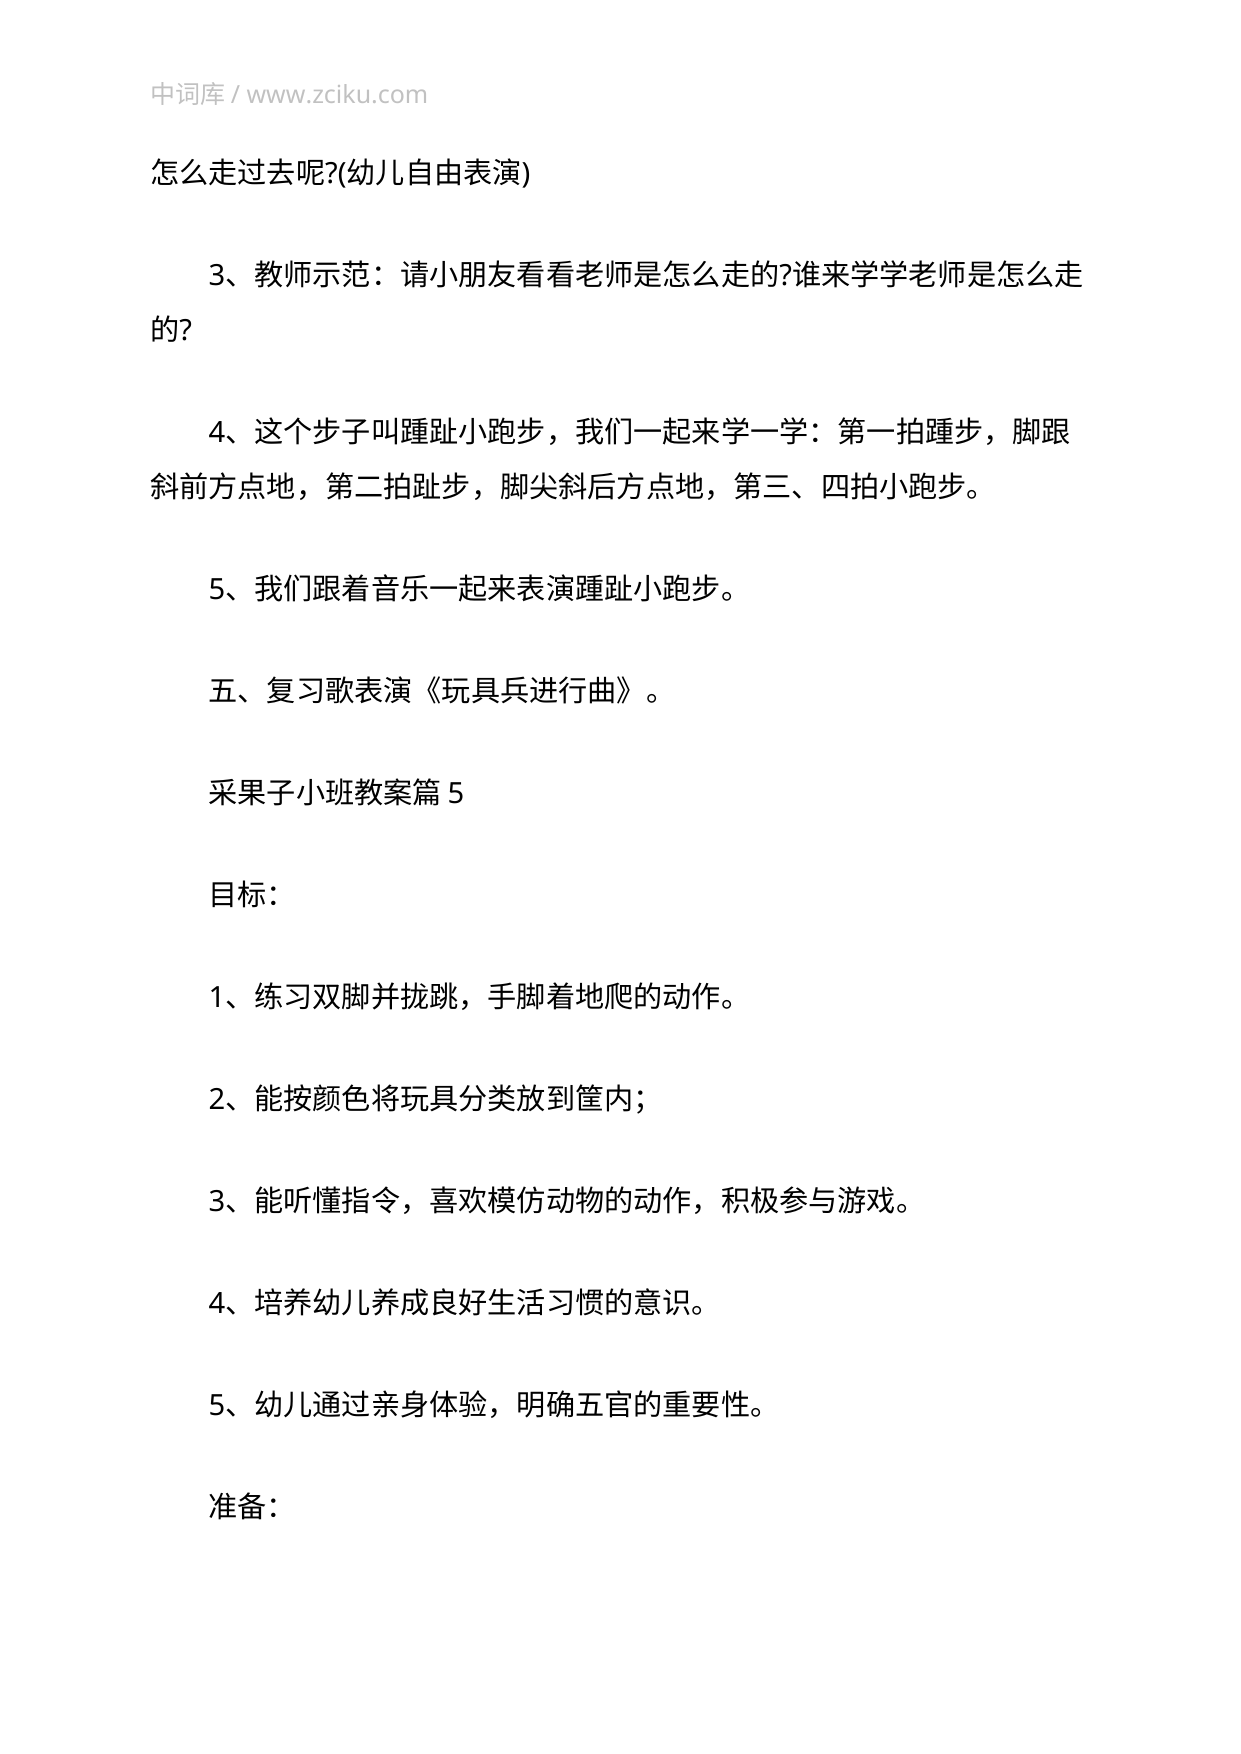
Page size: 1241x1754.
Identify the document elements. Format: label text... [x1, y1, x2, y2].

text 3、教师示范：请小朋友看看老师是怎么走的?谁来学学老师是怎么走的? [150, 252, 1090, 349]
text 4、培养幼儿养成良好生活习惯的意识。 [150, 1279, 1090, 1322]
text 目标： [150, 871, 1090, 914]
text 五、复习歌表演《玩具兵进行曲》。 [150, 668, 1090, 710]
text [150, 150, 1090, 192]
text 3、能听懂指令，喜欢模仿动物的动作，积极参与游戏。 [150, 1177, 1090, 1219]
text 采果子小班教案篇5 [150, 769, 1090, 812]
text 5、幼儿通过亲身体验，明确五官的重要性。 [150, 1381, 1090, 1423]
text 准备： [150, 1483, 1090, 1525]
text 1、练习双脚并拢跳，手脚着地爬的动作。 [150, 973, 1090, 1016]
text 4、这个步子叫踵趾小跑步，我们一起来学一学：第一拍踵步，脚跟斜前方点地，第二拍趾步，脚尖斜后方点地，第三、四拍小跑步。 [150, 409, 1090, 506]
text 5、我们跟着音乐一起来表演踵趾小跑步。 [150, 566, 1090, 608]
text 2、能按颜色将玩具分类放到筐内； [150, 1075, 1090, 1118]
